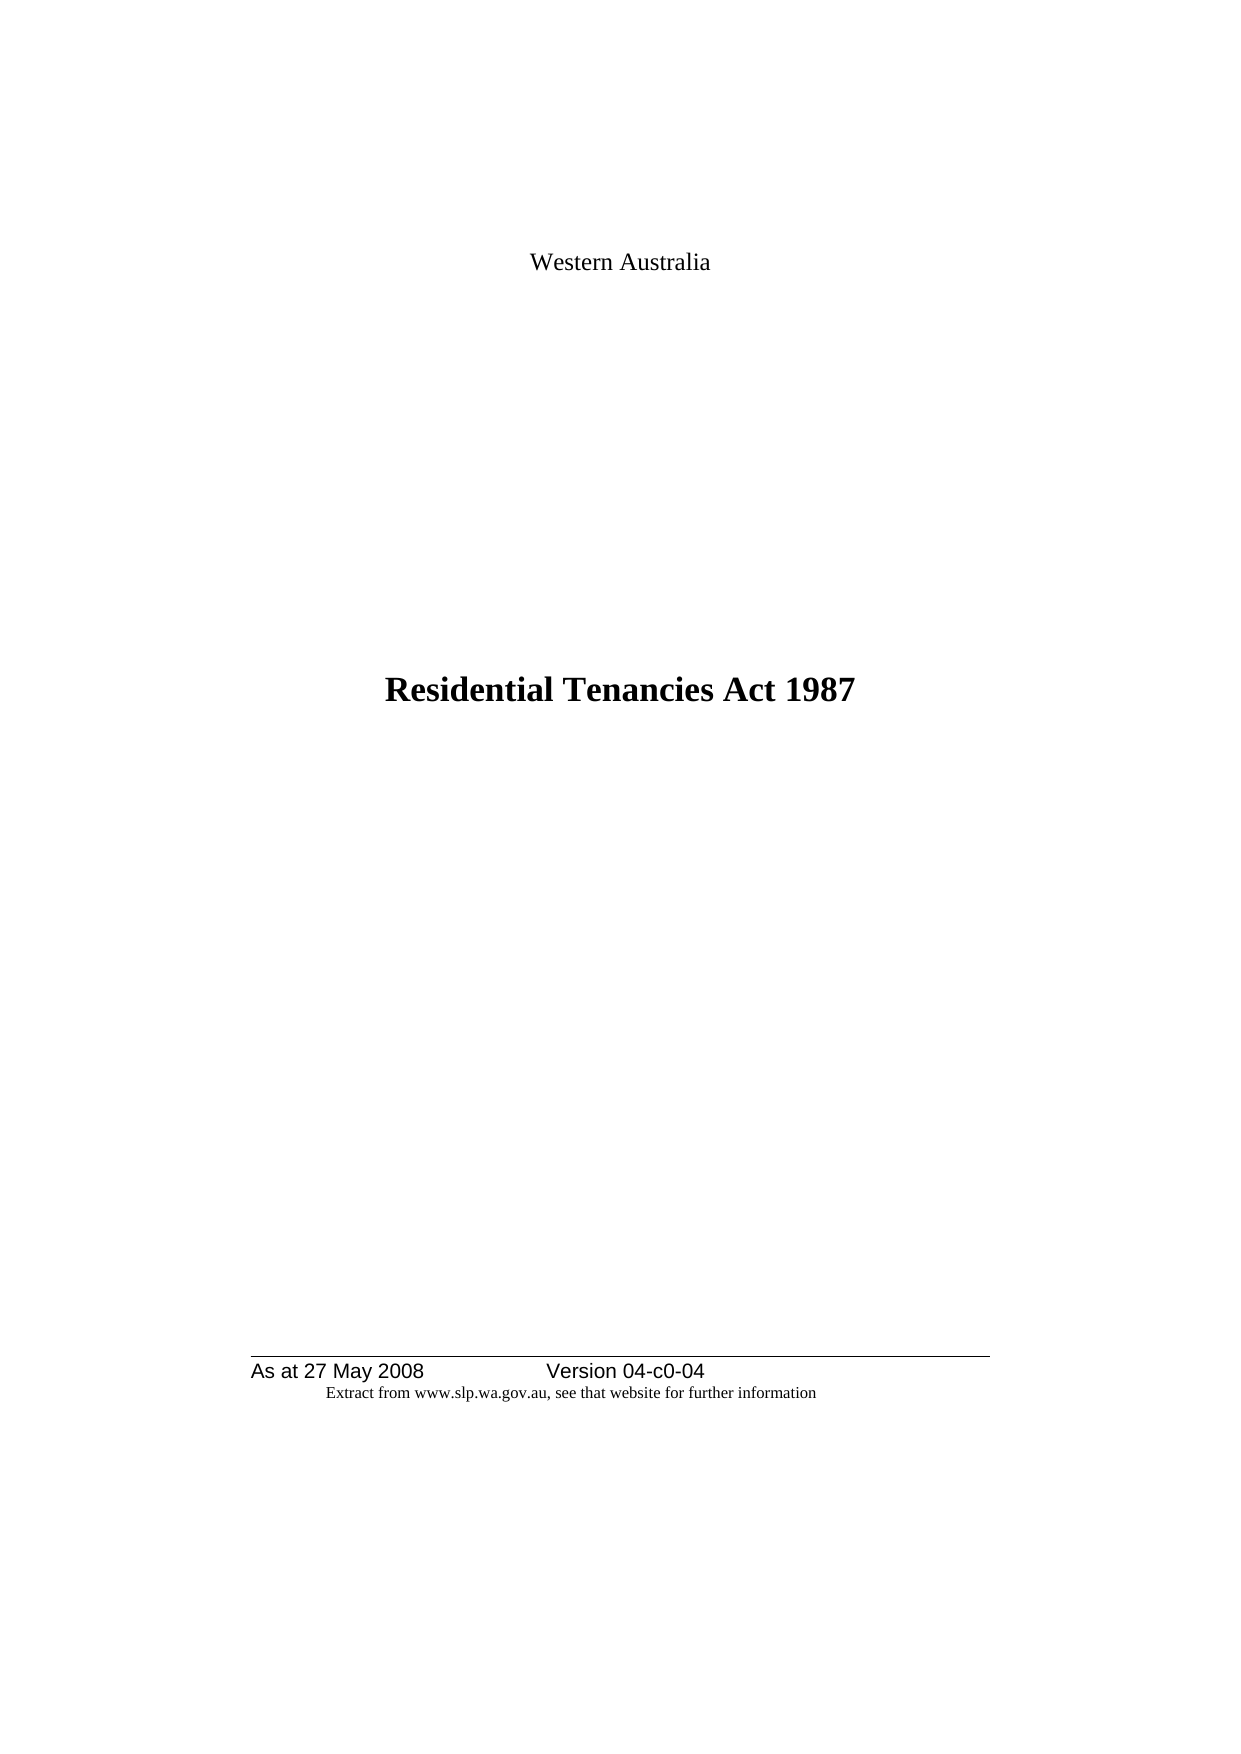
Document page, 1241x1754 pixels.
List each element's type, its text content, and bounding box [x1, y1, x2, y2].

text Residential Tenancies Act 1987 [251, 668, 990, 709]
text Western Australia [251, 247, 990, 276]
